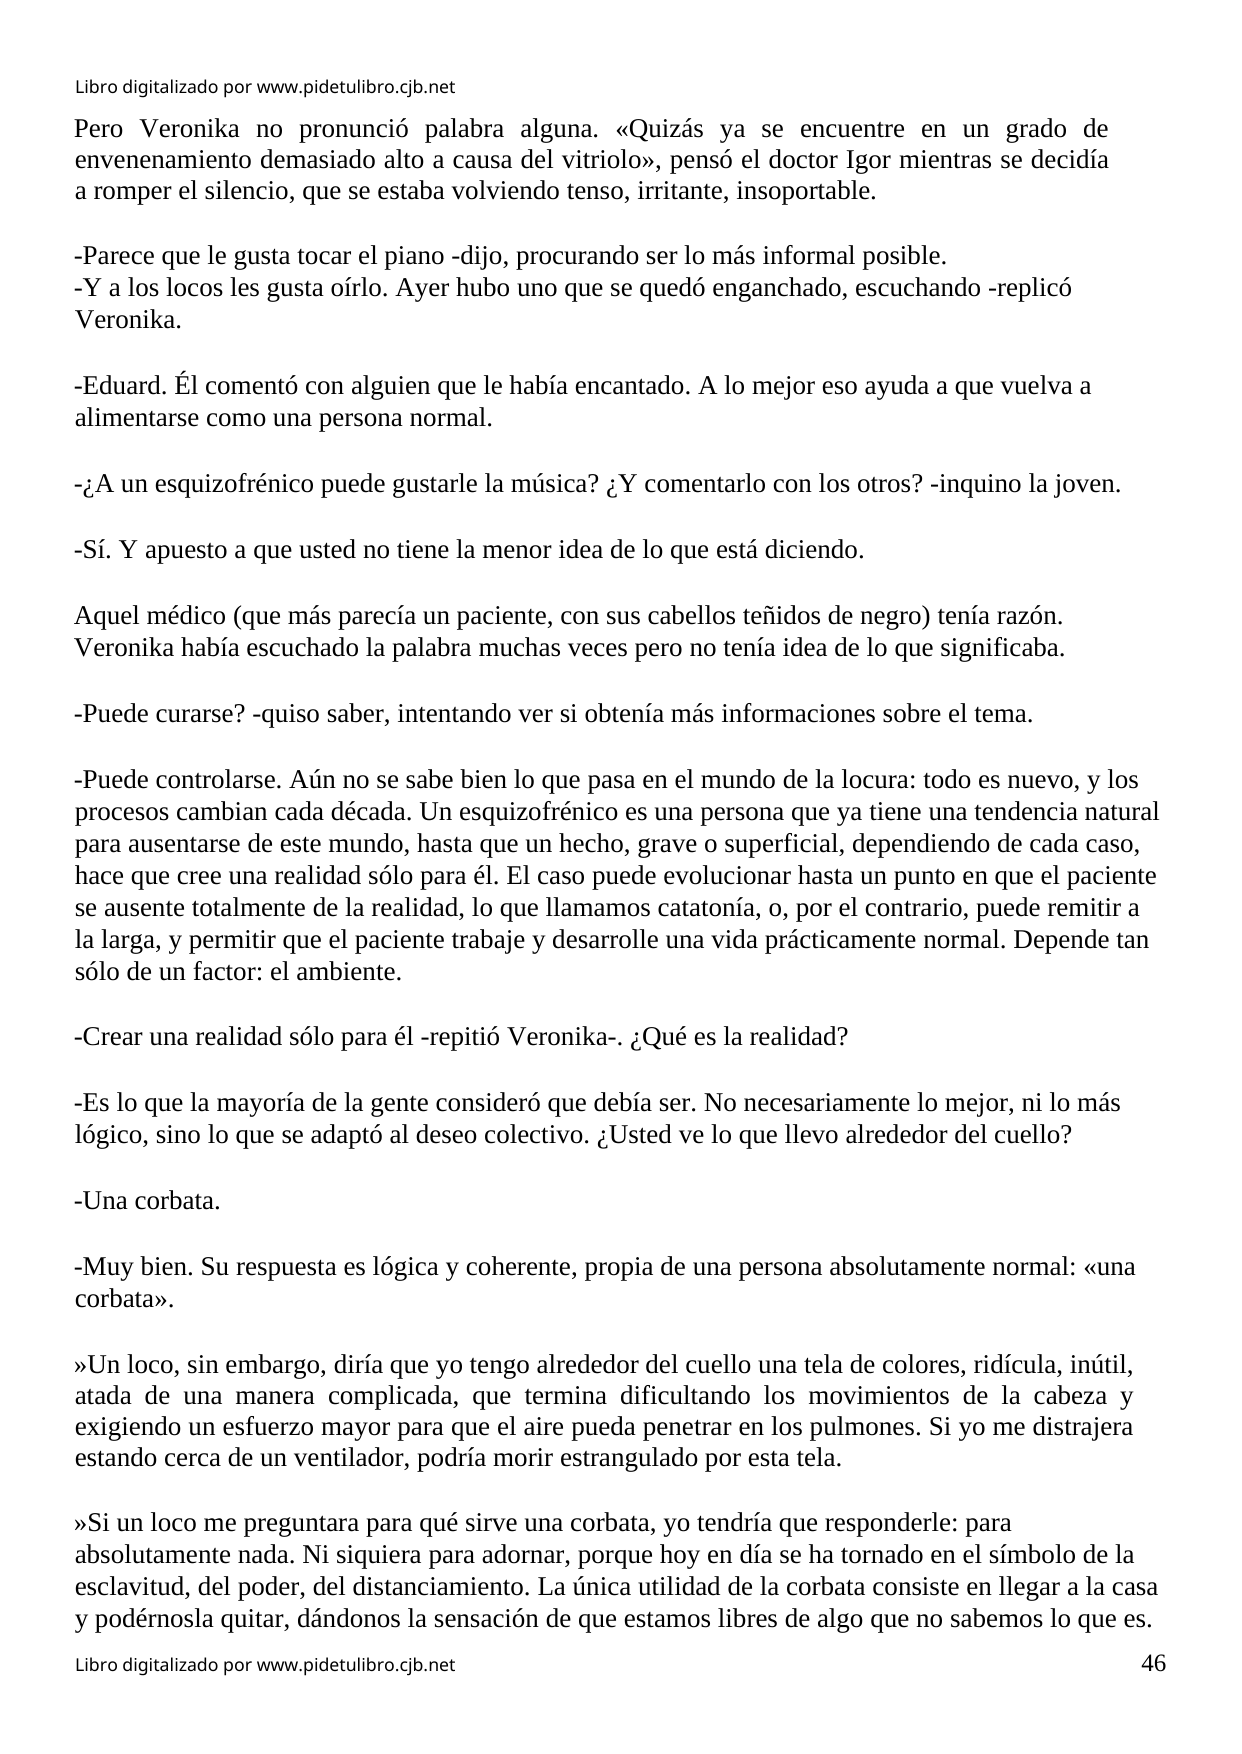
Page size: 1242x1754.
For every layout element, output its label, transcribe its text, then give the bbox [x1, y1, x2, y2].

text -Muy bien. Su respuesta es lógica y coherente, propia de una persona absolutamente normal: «una corbata». [73, 1250, 1167, 1313]
text -Es lo que la mayoría de la gente consideró que debía ser. No necesariamente lo mejor, ni lo más lógico, sino lo que se adaptó al deseo colectivo. ¿Usted ve lo que llevo alrededor del cuello? [73, 1086, 1167, 1149]
text -Sí. Y apuesto a que usted no tiene la menor idea de lo que está diciendo. [73, 533, 1167, 564]
text -Y a los locos les gusta oírlo. Ayer hubo uno que se quedó enganchado, escuchando -replicó Veronika. [73, 272, 1167, 335]
text -Parece que le gusta tocar el piano -dijo, procurando ser lo más informal posible. [73, 239, 1167, 270]
text -Eduard. Él comentó con alguien que le había encantado. A lo mejor eso ayuda a que vuelva a alimentarse como una persona normal. [73, 369, 1167, 432]
text Pero Veronika no pronunció palabra alguna. «Quizás ya se encuentre en un grado de envenenamiento demasiado alto a causa del vitriolo», pensó el doctor Igor mientras se decidía a romper el silencio, que se estaba volviendo tenso, irritante, insoportable. [73, 112, 1110, 205]
text -¿A un esquizofrénico puede gustarle la música? ¿Y comentarlo con los otros? -inquino la joven. [73, 467, 1167, 498]
text »Un loco, sin embargo, diría que yo tengo alrededor del cuello una tela de colores, ridícula, inútil, atada de una manera complicada, que termina dificultando los movimientos de la cabeza y exigiendo un esfuerzo mayor para que el aire pueda penetrar en los pulmones. Si yo me distrajera estando cerca de un ventilador, podría morir estrangulado por esta tela. [73, 1348, 1135, 1472]
text -Crear una realidad sólo para él -repitió Veronika-. ¿Qué es la realidad? [73, 1021, 1167, 1052]
text »Si un loco me preguntara para qué sirve una corbata, yo tendría que responderle: para absolutamente nada. Ni siquiera para adornar, porque hoy en día se ha tornado en el símbolo de la esclavitud, del poder, del distanciamiento. La única utilidad de la corbata consiste en llegar a la casa y podérnosla quitar, dándonos la sensación de que estamos libres de algo que no sabemos lo que es. [73, 1507, 1167, 1634]
text Aquel médico (que más parecía un paciente, con sus cabellos teñidos de negro) tenía razón. [73, 599, 1167, 630]
text -Puede curarse? -quiso saber, intentando ver si obtenía más informaciones sobre el tema. [73, 697, 1167, 728]
text -Puede controlarse. Aún no se sabe bien lo que pasa en el mundo de la locura: todo es nuevo, y los procesos cambian cada década. Un esquizofrénico es una persona que ya tiene una tendencia natural para ausentarse de este mundo, hasta que un hecho, grave o superficial, dependiendo de cada caso, hace que cree una realidad sólo para él. El caso puede evolucionar hasta un punto en que el paciente se ausente totalmente de la realidad, lo que llamamos catatonía, o, por el contrario, puede remitir a la larga, y permitir que el paciente trabaje y desarrolle una vida prácticamente normal. Depende tan sólo de un factor: el ambiente. [73, 763, 1167, 986]
text -Una corbata. [73, 1184, 1167, 1215]
text Veronika había escuchado la palabra muchas veces pero no tenía idea de lo que significaba. [73, 631, 1167, 662]
